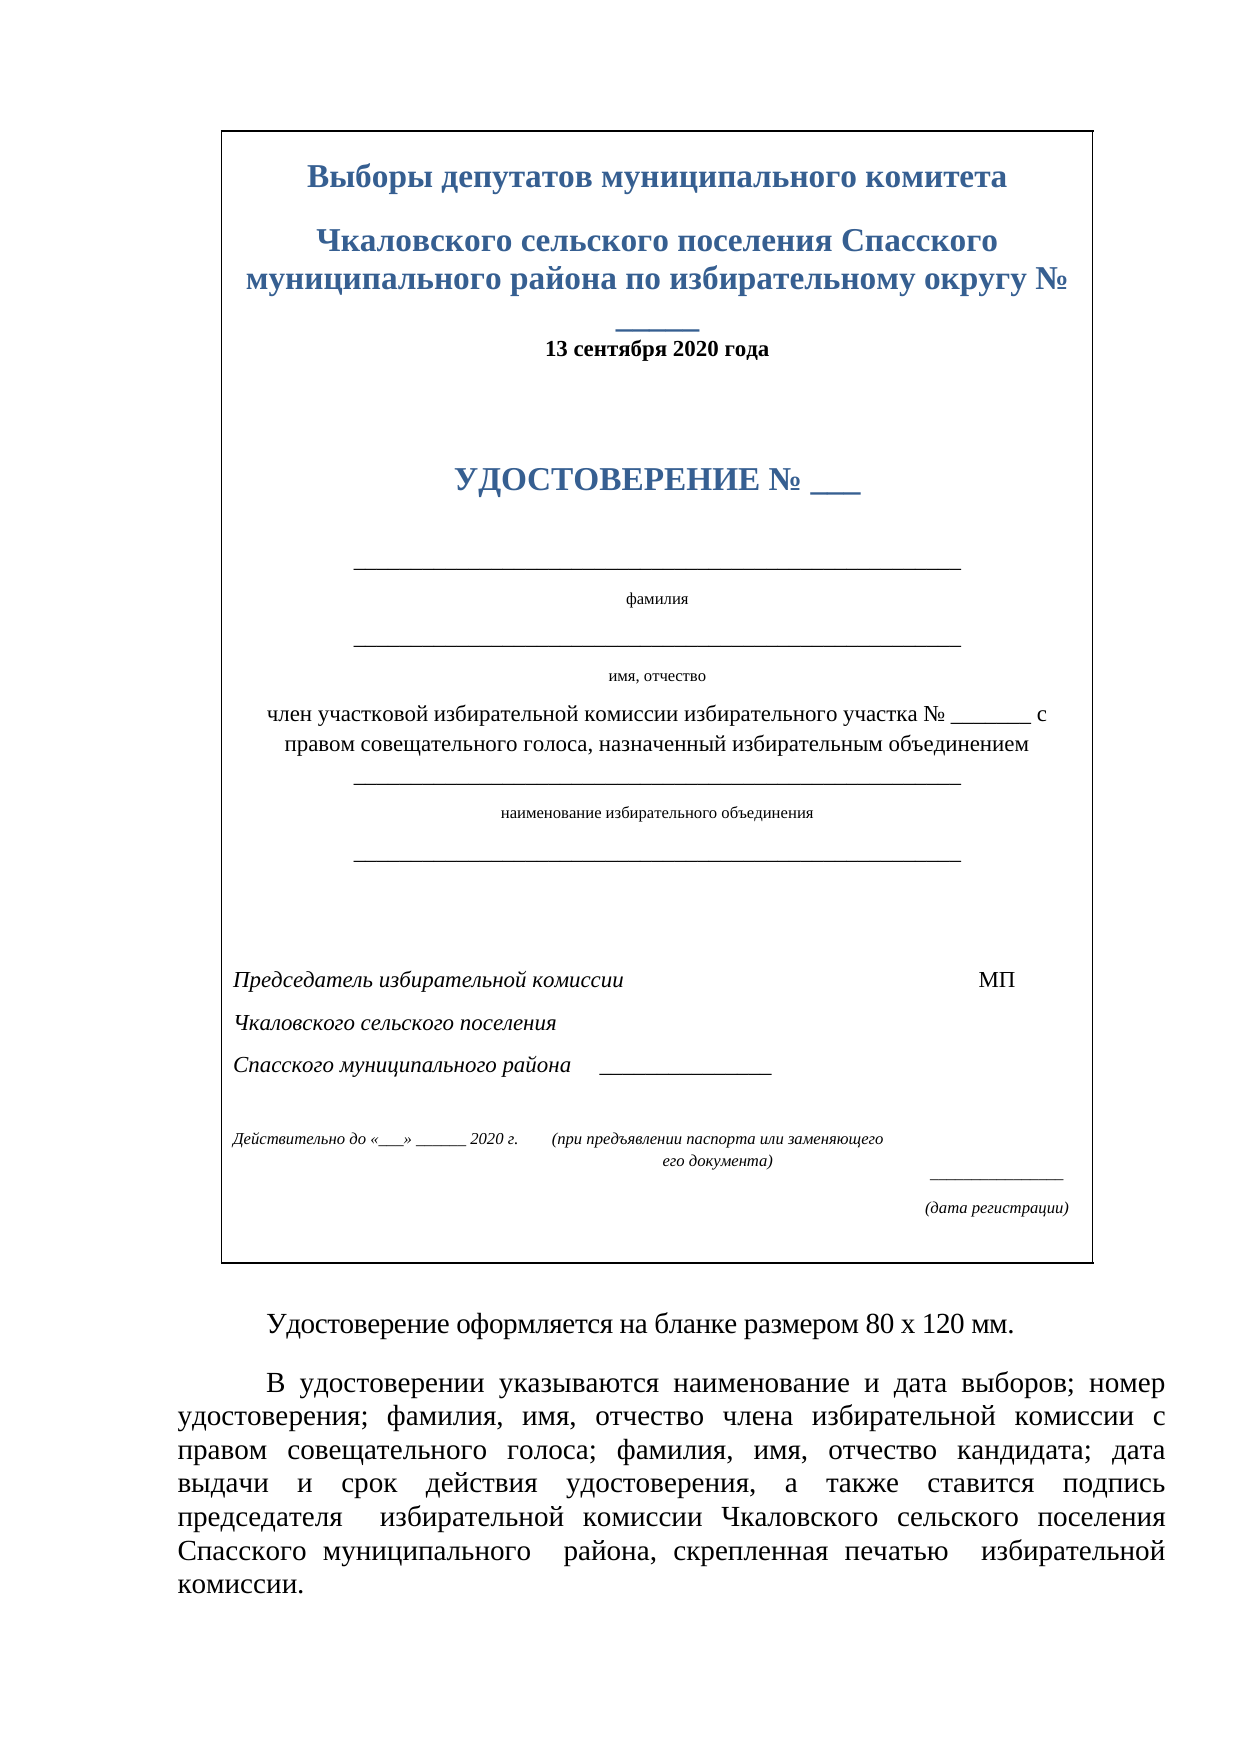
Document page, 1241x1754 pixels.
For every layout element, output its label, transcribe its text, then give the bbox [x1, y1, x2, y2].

text Удостоверение оформляется на бланке размером 80 х 120 мм. [177, 1306, 1167, 1340]
text В удостоверении указываются наименование и дата выборов; номер удостоверения; фамилия, имя, отчество члена избирательной комиссии с правом совещательного голоса; фамилия, имя, отчество кандидата; дата выдачи и срок действия удостоверения, а также ставится подпись председателя избирательной комиссии Чкаловского сельского поселения Спасского муниципального района, скрепленная печатью избирательной комиссии. [177, 1365, 1167, 1600]
table_header Выборы депутатов муниципального комитета Чкаловского сельского поселения Спасского муниципального района по избирательному округу № _____ 13 сентября 2020 года УДОСТОВЕРЕНИЕ № ___ _____________________________________________________ фамилия _____________________________________________________ имя, отчество член участковой избирательной комиссии избирательного участка № _______ с правом совещательного голоса, назначенный избирательным объединением _____________________________________________________ наименование избирательного объединения _____________________________________________________ [222, 132, 1092, 881]
table_cell (при предъявлении паспорта или заменяющего его документа) [534, 1129, 901, 1262]
table_cell МП [901, 881, 1092, 1128]
table_cell Действительно до «___» ______ 2020 г. [222, 1129, 534, 1262]
table_cell Председатель избирательной комиссии Чкаловского сельского поселения Спасского муниципального района _______________ [222, 881, 901, 1128]
table_cell ________________ (дата регистрации) [901, 1129, 1092, 1262]
